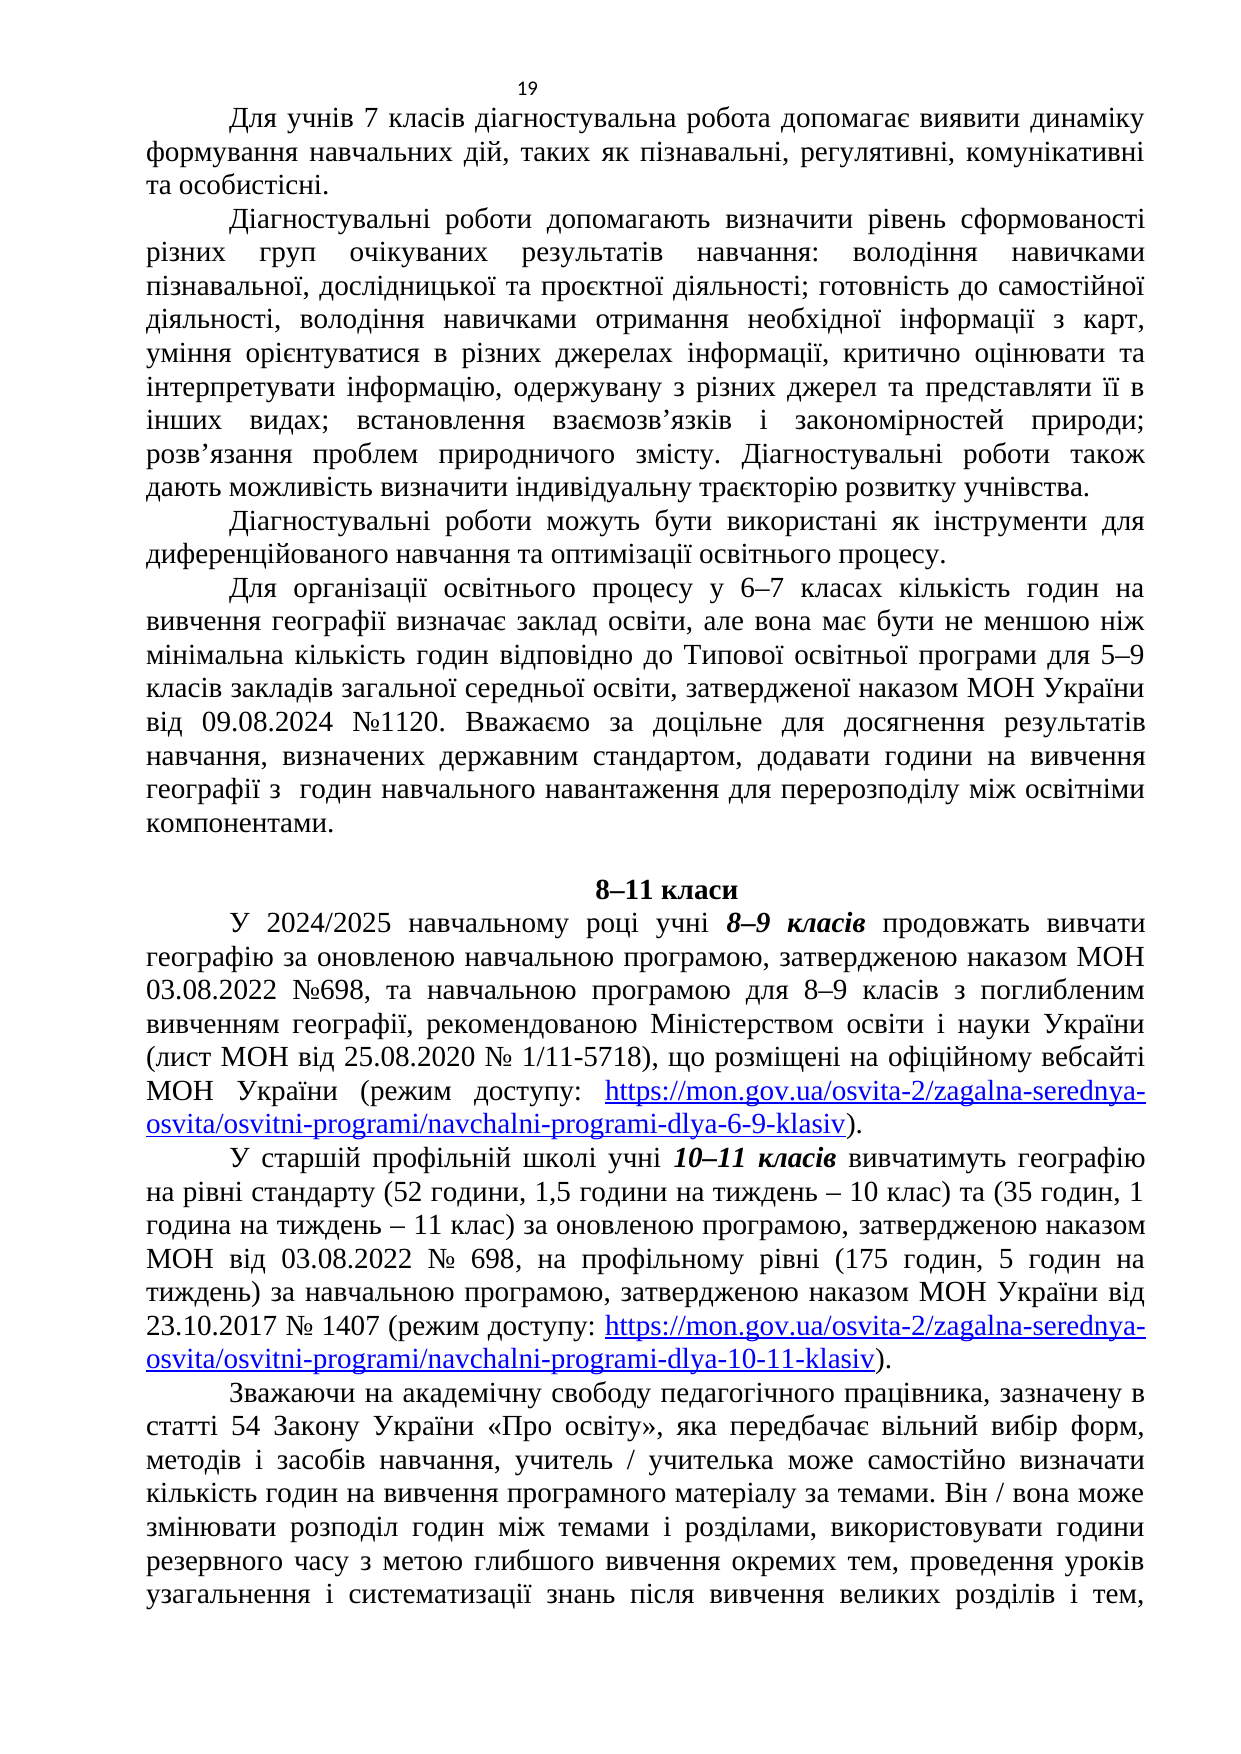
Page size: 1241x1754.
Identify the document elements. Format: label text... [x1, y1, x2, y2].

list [146, 1375, 1146, 1610]
list Діагностувальні роботи можуть бути використані як інструменти для диференційованого навчання та оптимізації освітнього процесу. [146, 503, 1146, 570]
list 8–11 класи [187, 872, 1146, 905]
list У 2024/2025 навчальному році учні 8–9 класів продовжать вивчати географію за оновленою навчальною програмою, затвердженою наказом МОН 03.08.2022 №698, та навчальною програмою для 8–9 класів з поглибленим вивченням географії, рекомендованою Міністерством освіти і науки України (лист МОН від 25.08.2020 № 1/11-5718), що розміщені на офіційному вебсайті МОН України (режим доступу: https://mon.gov.ua/osvita-2/zagalna-serednya-osvita/osvitni-programi/navchalni-programi-dlya-6-9-klasiv). [146, 905, 1146, 1140]
list Діагностувальні роботи допомагають визначити рівень сформованості різних груп очікуваних результатів навчання: володіння навичками пізнавальної, дослідницької та проєктної діяльності; готовність до самостійної діяльності, володіння навичками отримання необхідної інформації з карт, уміння орієнтуватися в різних джерелах інформації, критично оцінювати та інтерпретувати інформацію, одержувану з різних джерел та представляти її в інших видах; встановлення взаємозв’язків і закономірностей природи; розв’язання проблем природничого змісту. Діагностувальні роботи також дають можливість визначити індивідуальну траєкторію розвитку учнівства. [146, 201, 1146, 503]
list Для учнів 7 класів діагностувальна робота допомагає виявити динаміку формування навчальних дій, таких як пізнавальні, регулятивні, комунікативні та особистісні. [146, 100, 1146, 201]
list У старшій профільній школі учні 10–11 класів вивчатимуть географію на рівні стандарту (52 години, 1,5 години на тиждень – 10 клас) та (35 годин, 1 година на тиждень – 11 клас) за оновленою програмою, затвердженою наказом МОН від 03.08.2022 № 698, на профільному рівні (175 годин, 5 годин на тиждень) за навчальною програмою, затвердженою наказом МОН України від 23.10.2017 № 1407 (режим доступу: https://mon.gov.ua/osvita-2/zagalna-serednya-osvita/osvitni-programi/navchalni-programi-dlya-10-11-klasiv). [146, 1140, 1146, 1375]
list Для організації освітнього процесу у 6–7 класах кількість годин на вивчення географії визначає заклад освіти, але вона має бути не меншою ніж мінімальна кількість годин відповідно до Типової освітньої програми для 5–9 класів закладів загальної середньої освіти, затвердженої наказом МОН України від 09.08.2024 №1120. Вважаємо за доцільне для досягнення результатів навчання, визначених державним стандартом, додавати години на вивчення географії з годин навчального навантаження для перерозподілу між освітніми компонентами. [146, 570, 1146, 838]
